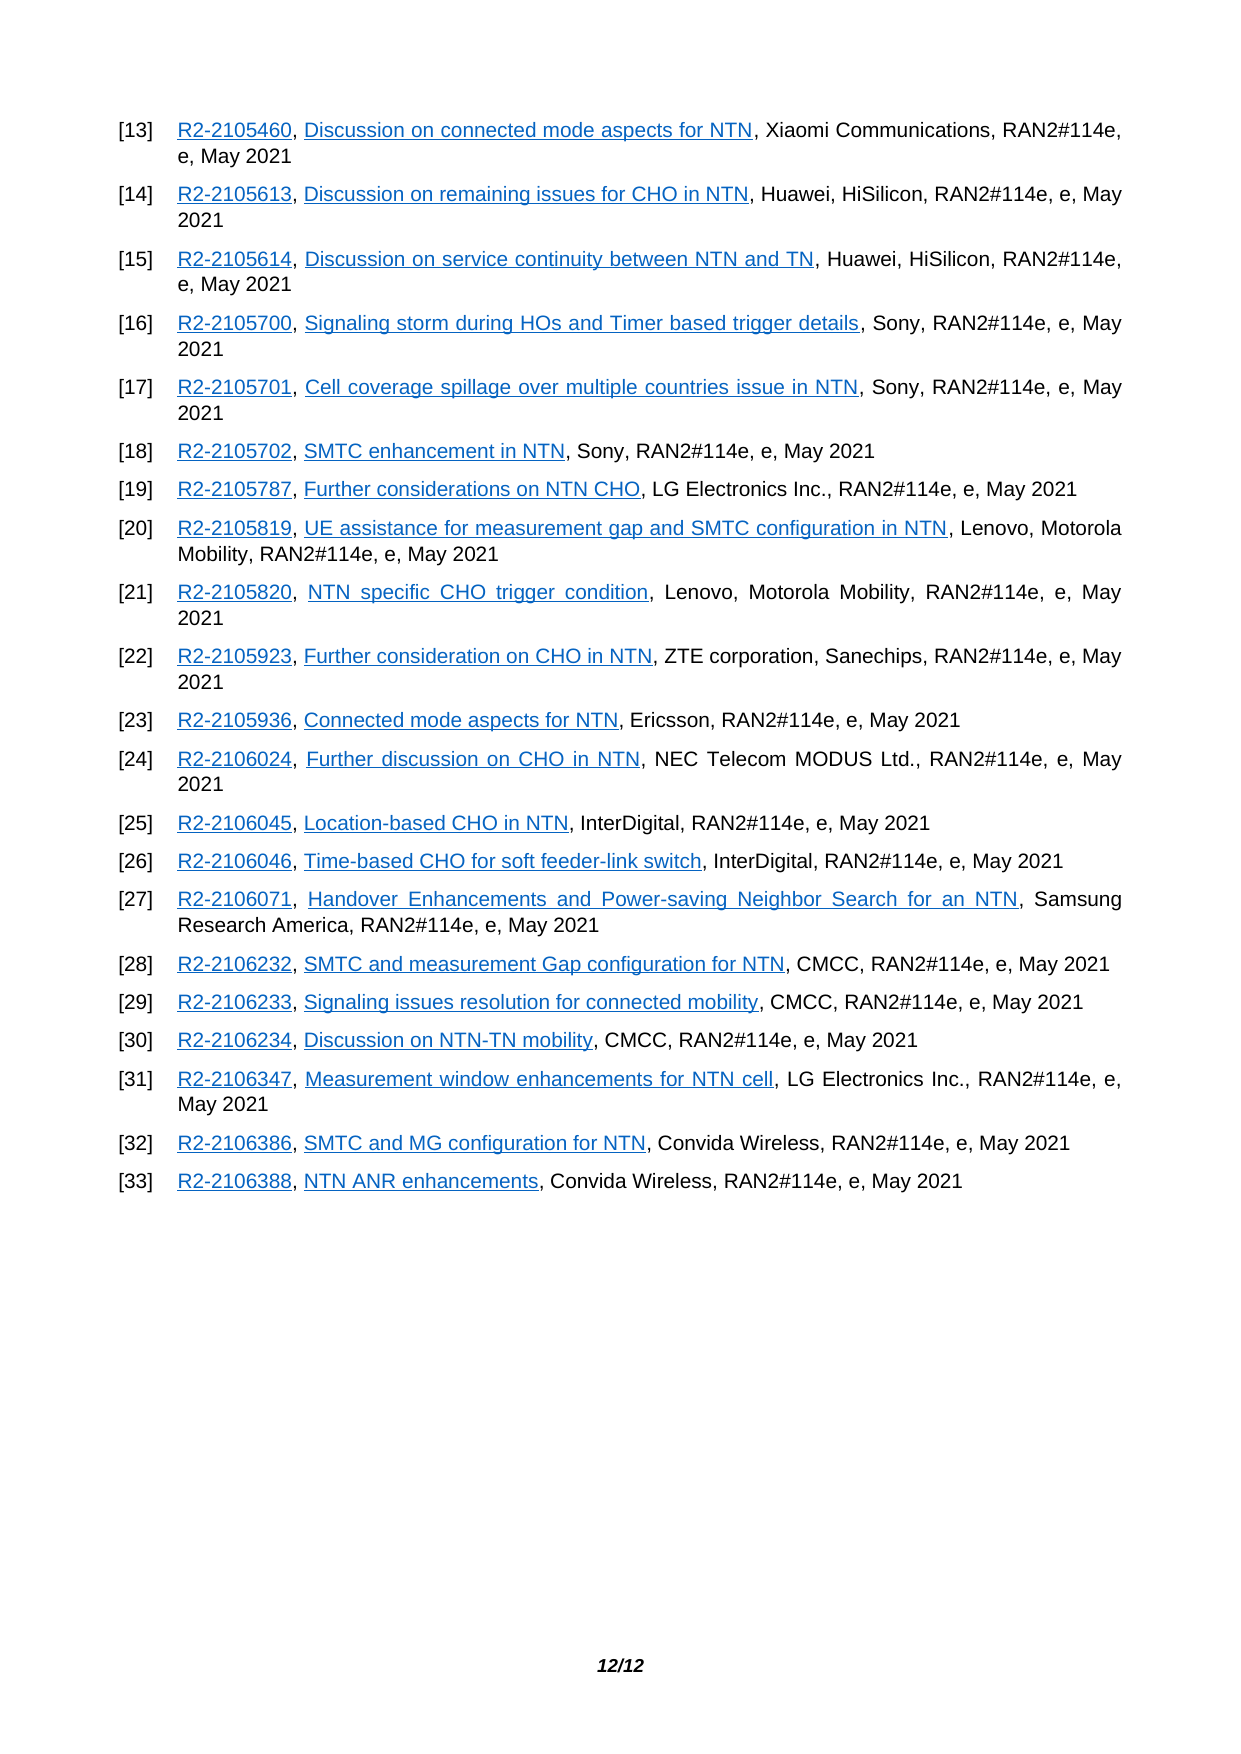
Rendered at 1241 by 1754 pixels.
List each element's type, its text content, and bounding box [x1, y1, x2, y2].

text R2-2105614, Discussion on service continuity between NTN and TN, Huawei, HiSilicon, RAN2#114e, e, May 2021 [118, 246, 1122, 296]
text R2-2105460, Discussion on connected mode aspects for NTN, Xiaomi Communications, RAN2#114e, e, May 2021 [118, 118, 1122, 168]
text R2-2105820, NTN specific CHO trigger condition, Lenovo, Motorola Mobility, RAN2#114e, e, May 2021 [118, 580, 1122, 629]
text R2-2106071, Handover Enhancements and Power-saving Neighbor Search for an NTN, Samsung Research America, RAN2#114e, e, May 2021 [118, 887, 1122, 937]
text R2-2105936, Connected mode aspects for NTN, Ericsson, RAN2#114e, e, May 2021 [118, 708, 1122, 732]
text R2-2106046, Time-based CHO for soft feeder-link switch, InterDigital, RAN2#114e, e, May 2021 [118, 849, 1122, 873]
text R2-2105787, Further considerations on NTN CHO, LG Electronics Inc., RAN2#114e, e, May 2021 [118, 477, 1122, 501]
text R2-2105613, Discussion on remaining issues for CHO in NTN, Huawei, HiSilicon, RAN2#114e, e, May 2021 [118, 182, 1122, 232]
text R2-2105701, Cell coverage spillage over multiple countries issue in NTN, Sony, RAN2#114e, e, May 2021 [118, 375, 1122, 424]
text R2-2105700, Signaling storm during HOs and Timer based trigger details, Sony, RAN2#114e, e, May 2021 [118, 311, 1122, 360]
text R2-2106024, Further discussion on CHO in NTN, NEC Telecom MODUS Ltd., RAN2#114e, e, May 2021 [118, 746, 1122, 796]
text R2-2105702, SMTC enhancement in NTN, Sony, RAN2#114e, e, May 2021 [118, 439, 1122, 463]
text R2-2106234, Discussion on NTN-TN mobility, CMCC, RAN2#114e, e, May 2021 [118, 1028, 1122, 1052]
text R2-2106232, SMTC and measurement Gap configuration for NTN, CMCC, RAN2#114e, e, May 2021 [118, 951, 1122, 975]
text R2-2106045, Location-based CHO in NTN, InterDigital, RAN2#114e, e, May 2021 [118, 811, 1122, 834]
text R2-2106347, Measurement window enhancements for NTN cell, LG Electronics Inc., RAN2#114e, e, May 2021 [118, 1066, 1122, 1116]
text R2-2106388, NTN ANR enhancements, Convida Wireless, RAN2#114e, e, May 2021 [118, 1169, 1122, 1193]
text R2-2106386, SMTC and MG configuration for NTN, Convida Wireless, RAN2#114e, e, May 2021 [118, 1131, 1122, 1154]
text R2-2105923, Further consideration on CHO in NTN, ZTE corporation, Sanechips, RAN2#114e, e, May 2021 [118, 644, 1122, 694]
text R2-2105819, UE assistance for measurement gap and SMTC configuration in NTN, Lenovo, Motorola Mobility, RAN2#114e, e, May 2021 [118, 516, 1122, 565]
text R2-2106233, Signaling issues resolution for connected mobility, CMCC, RAN2#114e, e, May 2021 [118, 990, 1122, 1014]
